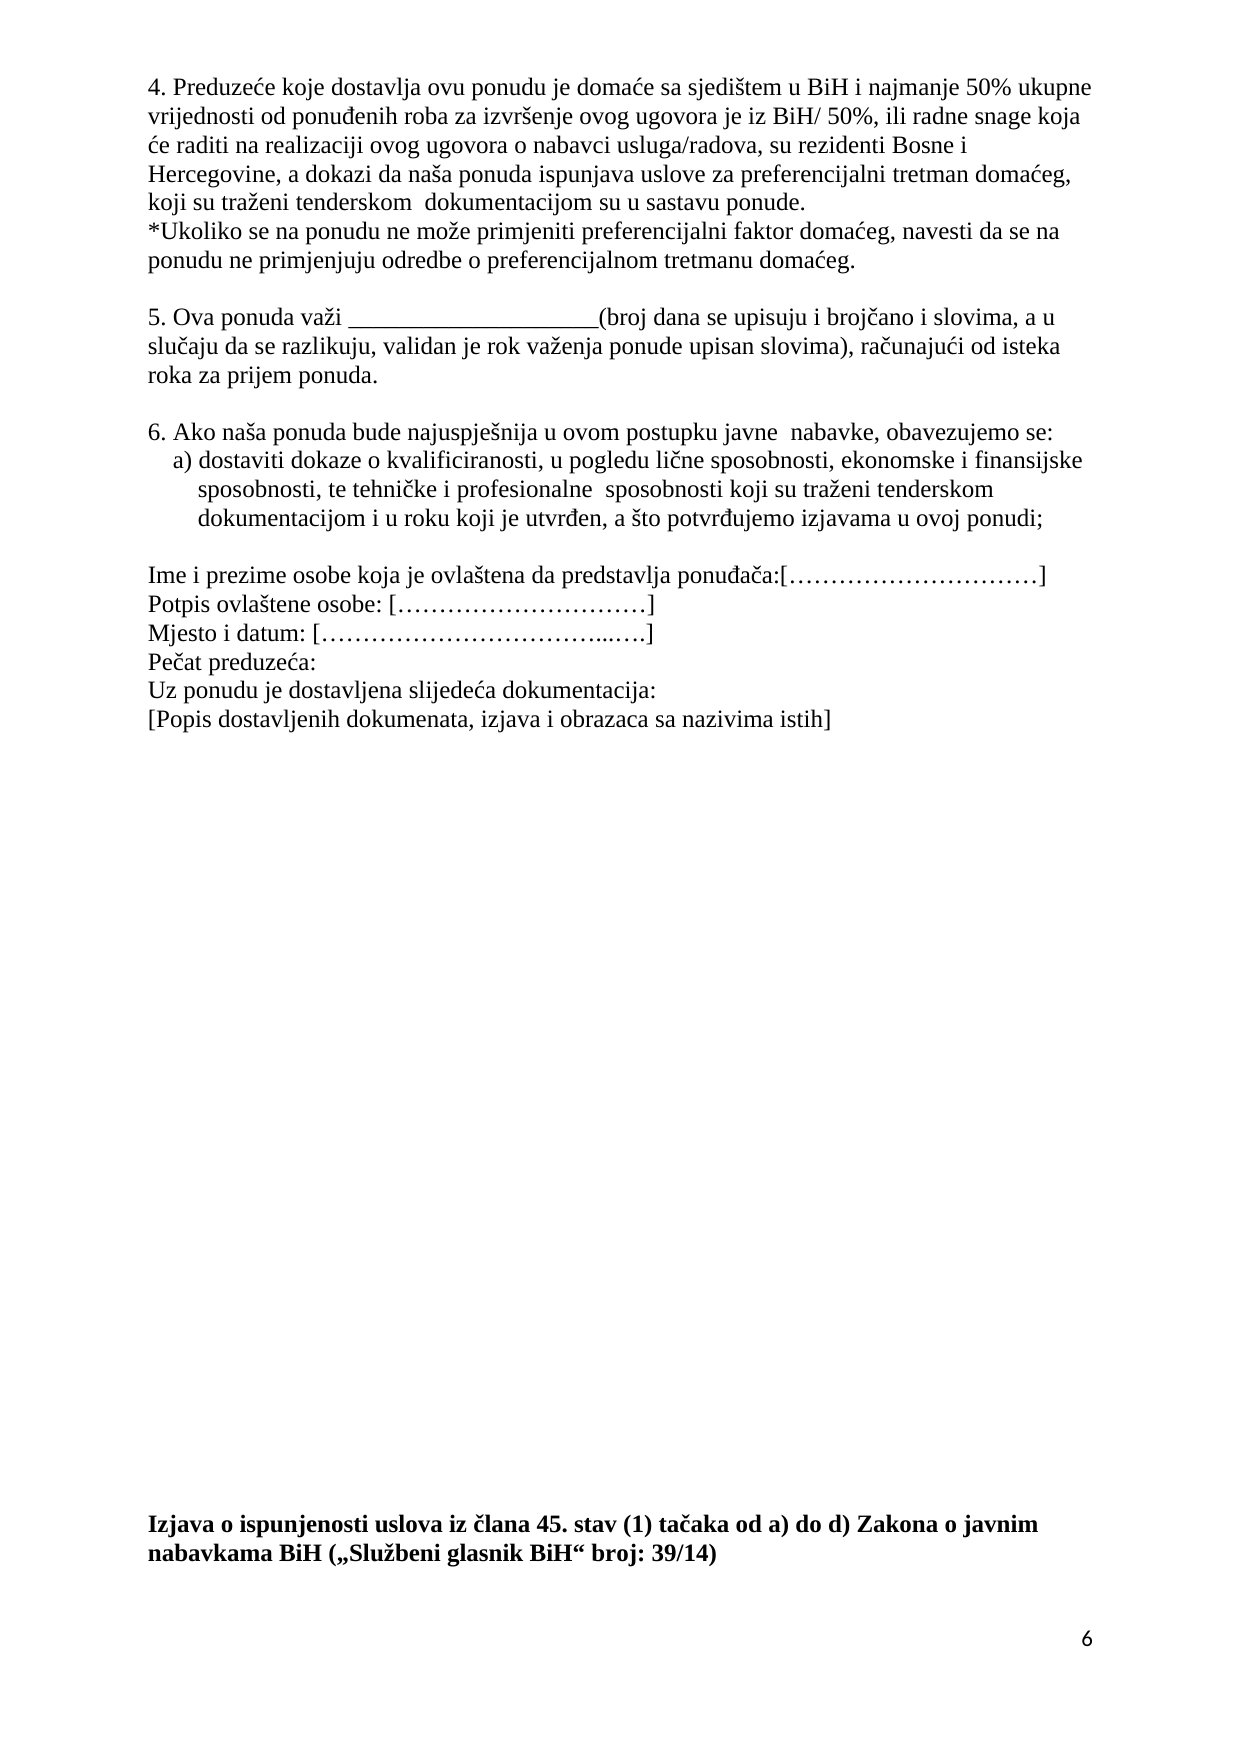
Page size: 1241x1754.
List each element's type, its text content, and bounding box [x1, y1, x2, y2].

text sposobnosti, te tehničke i profesionalne sposobnosti koji su traženi tenderskom [148, 474, 1092, 503]
text Ime i prezime osobe koja je ovlaštena da predstavlja ponuđača:[…………………………] [148, 560, 1092, 589]
text Uz ponudu je dostavljena slijedeća dokumentacija: [148, 675, 1092, 704]
text 6. Ako naša ponuda bude najuspješnija u ovom postupku javne nabavke, obavezujemo se: [148, 417, 1092, 445]
text Potpis ovlaštene osobe: […………………………] [148, 589, 1092, 618]
text a) dostaviti dokaze o kvalificiranosti, u pogledu lične sposobnosti, ekonomske i finansijske [148, 445, 1092, 474]
text Mjesto i datum: [……………………………...….] [148, 618, 1092, 647]
text 4. Preduzeće koje dostavlja ovu ponudu je domaće sa sjedištem u BiH i najmanje 50% ukupne vrijednosti od ponuđenih roba za izvršenje ovog ugovora je iz BiH/ 50%, ili radne snage koja će raditi na realizaciji ovog ugovora o nabavci usluga/radova, su rezidenti Bosne i Hercegovine, a dokazi da naša ponuda ispunjava uslove za preferencijalni tretman domaćeg, koji su traženi tenderskom dokumentacijom su u sastavu ponude. [148, 72, 1092, 216]
text 5. Ova ponuda važi ____________________(broj dana se upisuju i brojčano i slovima, a u slučaju da se razlikuju, validan je rok važenja ponude upisan slovima), računajući od isteka roka za prijem ponuda. [148, 302, 1092, 389]
text [Popis dostavljenih dokumenata, izjava i obrazaca sa nazivima istih] [148, 704, 1092, 733]
text Izjava o ispunjenosti uslova iz člana 45. stav (1) tačaka od a) do d) Zakona o javnim nabavkama BiH („Službeni glasnik BiH“ broj: 39/14) [148, 1509, 1092, 1567]
text Pečat preduzeća: [148, 647, 1092, 675]
text *Ukoliko se na ponudu ne može primjeniti preferencijalni faktor domaćeg, navesti da se na ponudu ne primjenjuju odredbe o preferencijalnom tretmanu domaćeg. [148, 216, 1092, 274]
text dokumentacijom i u roku koji je utvrđen, a što potvrđujemo izjavama u ovoj ponudi; [148, 503, 1092, 532]
